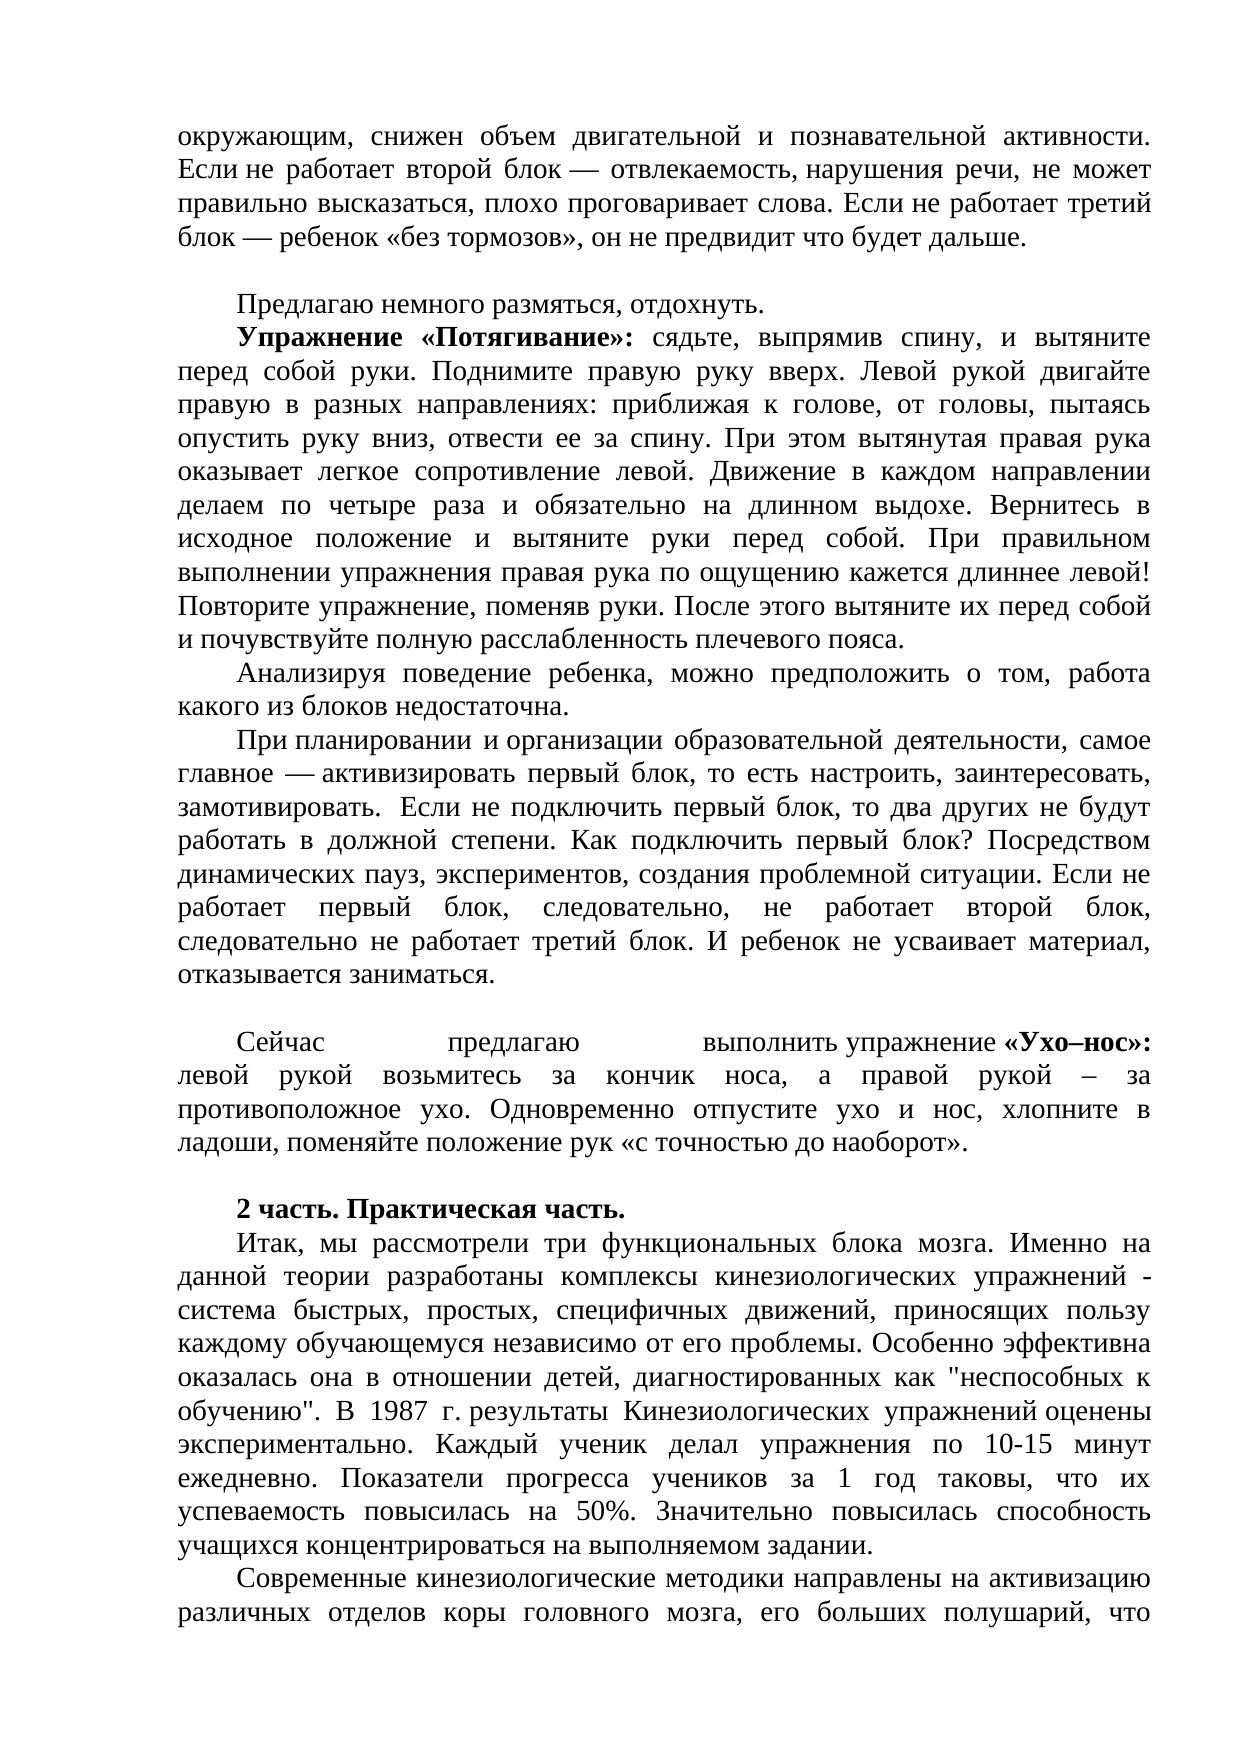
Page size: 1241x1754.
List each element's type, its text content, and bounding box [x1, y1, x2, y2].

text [177, 118, 1152, 252]
text Предлагаю немного размяться, отдохнуть. [177, 286, 1152, 319]
text Сейчас предлагаю выполнить упражнение «Ухо–нос»: левой рукой возьмитесь за кончик носа, а правой рукой – за противоположное ухо. Одновременно отпустите ухо и нос, хлопните в ладоши, поменяйте положение рук «с точностью до наоборот». [177, 1024, 1152, 1158]
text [177, 1560, 1152, 1627]
text Упражнение «Потягивание»: сядьте, выпрямив спину, и вытяните перед собой руки. Поднимите правую руку вверх. Левой рукой двигайте правую в разных направлениях: приближая к голове, от головы, пытаясь опустить руку вниз, отвести ее за спину. При этом вытянутая правая рука оказывает легкое сопротивление левой. Движение в каждом направлении делаем по четыре раза и обязательно на длинном выдохе. Вернитесь в исходное положение и вытяните руки перед собой. При правильном выполнении упражнения правая рука по ощущению кажется длиннее левой! Повторите упражнение, поменяв руки. После этого вытяните их перед собой и почувствуйте полную расслабленность плечевого пояса. [177, 319, 1152, 655]
text 2 часть. Практическая часть. [177, 1191, 1152, 1225]
text Анализируя поведение ребенка, можно предположить о том, работа какого из блоков недостаточна. [177, 655, 1152, 722]
text Итак, мы рассмотрели три функциональных блока мозга. Именно на данной теории разработаны комплексы кинезиологических упражнений - система быстрых, простых, специфичных движений, приносящих пользу каждому обучающемуся независимо от его проблемы. Особенно эффективна оказалась она в отношении детей, диагностированных как "неспособных к обучению". В 1987 г. результаты Кинезиологических упражнений оценены экспериментально. Каждый ученик делал упражнения по 10-15 минут ежедневно. Показатели прогресса учеников за 1 год таковы, что их успеваемость повысилась на 50%. Значительно повысилась способность учащихся концентрироваться на выполняемом задании. [177, 1225, 1152, 1560]
text При планировании и организации образовательной деятельности, самое главное — активизировать первый блок, то есть настроить, заинтересовать, замотивировать. Если не подключить первый блок, то два других не будут работать в должной степени. Как подключить первый блок? Посредством динамических пауз, экспериментов, создания проблемной ситуации. Если не работает первый блок, следовательно, не работает второй блок, следовательно не работает третий блок. И ребенок не усваивает материал, отказывается заниматься. [177, 722, 1152, 990]
